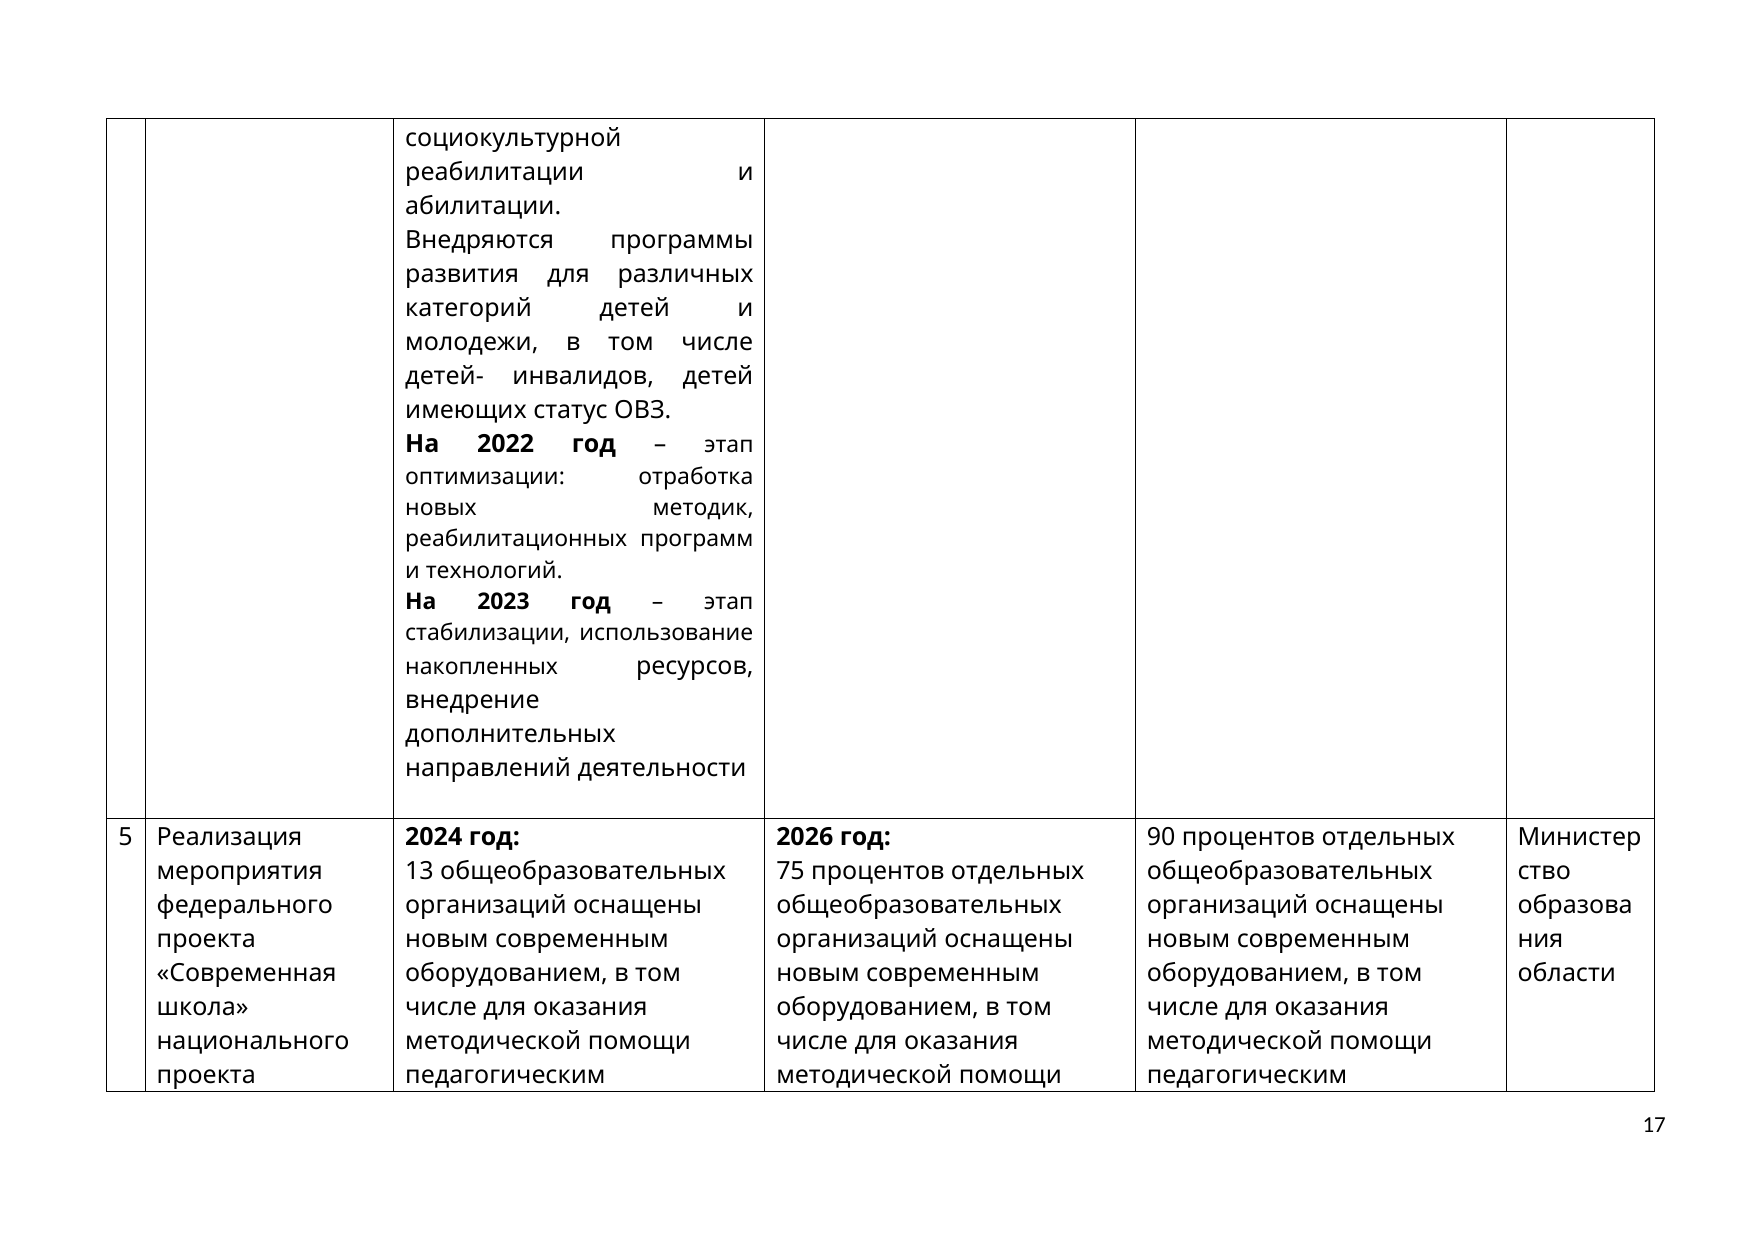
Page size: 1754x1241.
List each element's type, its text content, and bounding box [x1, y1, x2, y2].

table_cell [146, 119, 393, 818]
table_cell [1136, 119, 1506, 818]
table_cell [146, 819, 393, 1091]
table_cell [1507, 119, 1654, 818]
table_cell 4. [107, 119, 145, 818]
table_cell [1507, 819, 1654, 1091]
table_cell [765, 119, 1135, 818]
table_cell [394, 119, 764, 818]
table_cell 5 [107, 819, 145, 1091]
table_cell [394, 819, 764, 1091]
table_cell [1136, 819, 1506, 1091]
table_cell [765, 819, 1135, 1091]
